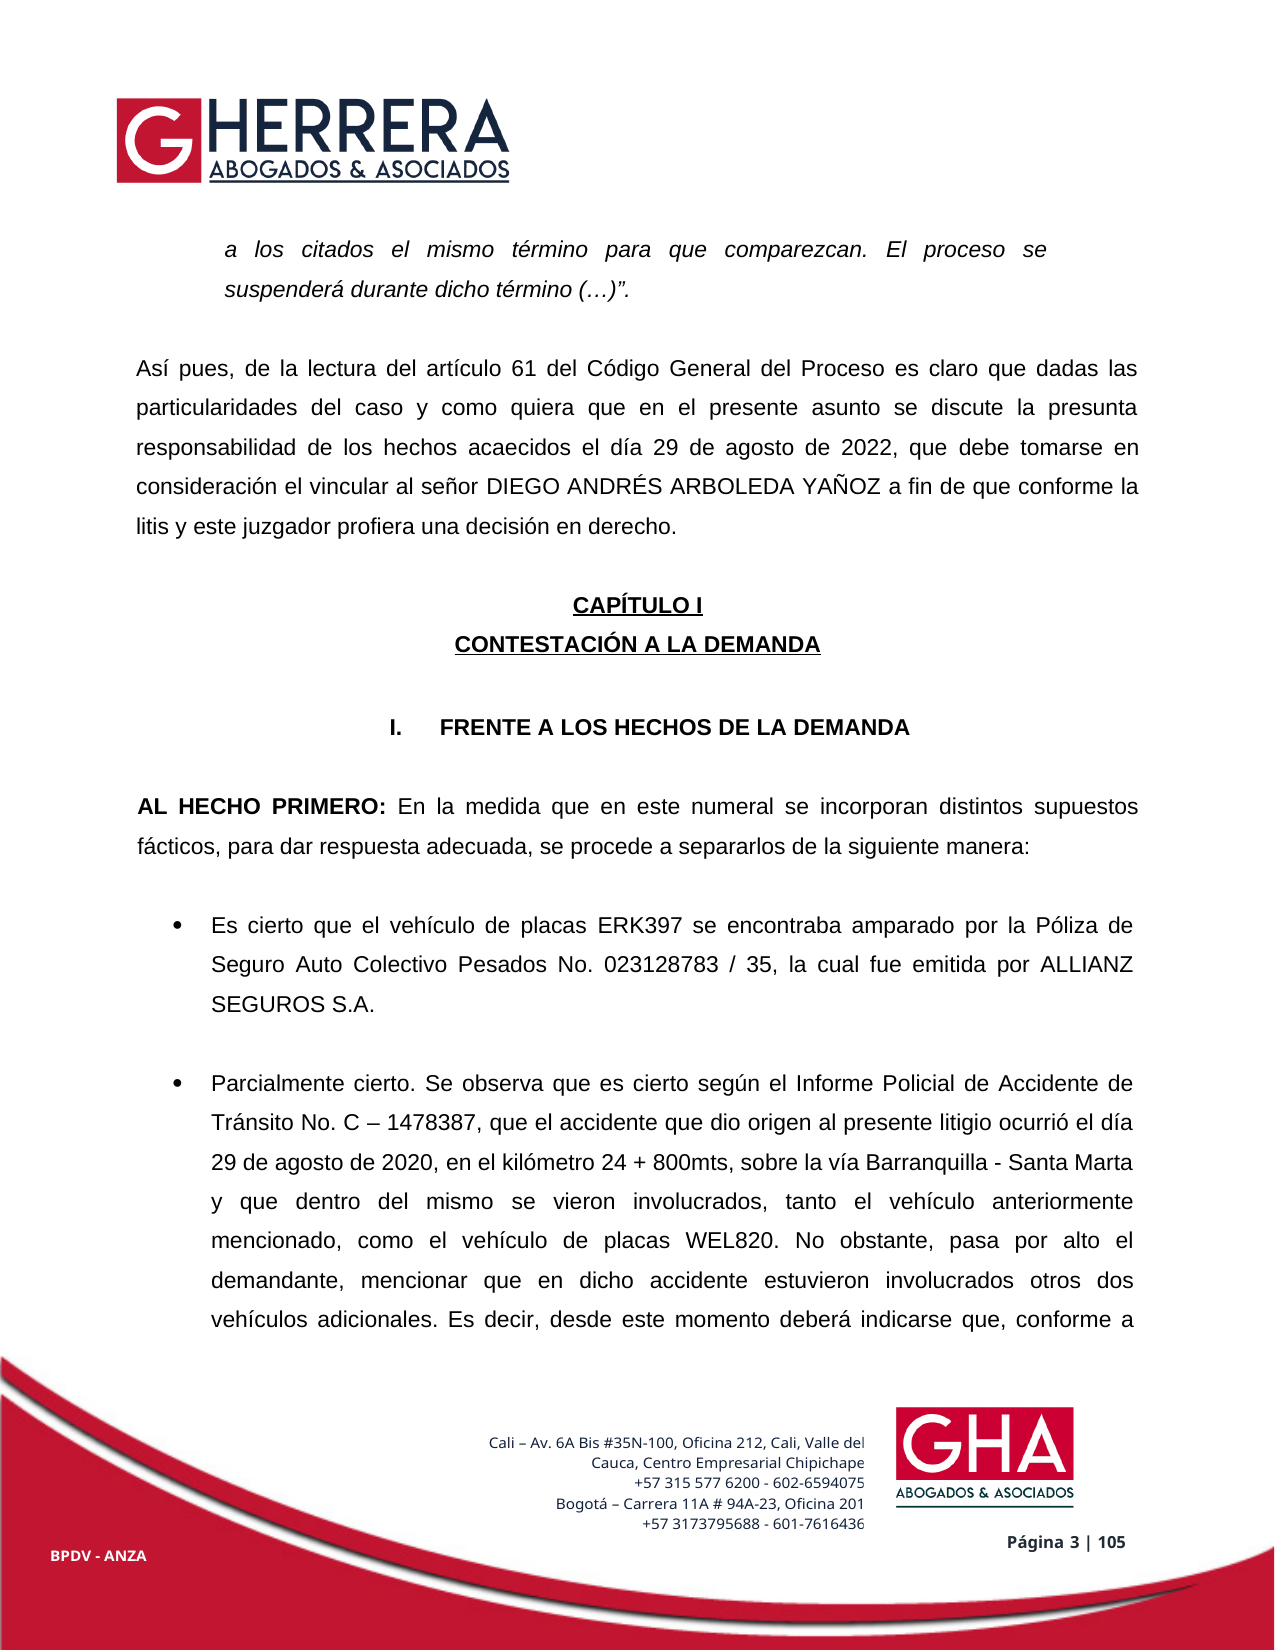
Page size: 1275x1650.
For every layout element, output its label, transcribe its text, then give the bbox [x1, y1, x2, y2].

subtitle CONTESTACIÓN A LA DEMANDA [136, 631, 1139, 657]
text Así pues, de la lectura del artículo 61 del Código General del Proceso es claro que dadas las particularidades del caso y como quiera que en el presente asunto se discute la presunta responsabilidad de los hechos acaecidos el día 29 de agosto de 2022, que debe tomarse en consideración el vincular al señor DIEGO ANDRÉS ARBOLEDA YAÑOZ a fin de que conforme la litis y este juzgador profiera una decisión en derecho. [136, 355, 1139, 539]
text AL HECHO PRIMERO: En la medida que en este numeral se incorporan distintos supuestos fácticos, para dar respuesta adecuada, se procede a separarlos de la siguiente manera: [137, 793, 1139, 859]
picture [96, 75, 529, 206]
subtitle FRENTE A LOS HECHOS DE LA DEMANDA [173, 714, 1139, 741]
picture [0, 1343, 1275, 1650]
list Es cierto que el vehículo de placas ERK397 se encontraba amparado por la Póliza de Seguro Auto Colectivo Pesados No. 023128783 / 35, la cual fue emitida por ALLIANZ SEGUROS S.A. [173, 912, 1134, 1017]
subtitle CAPÍTULO I [136, 592, 1139, 618]
